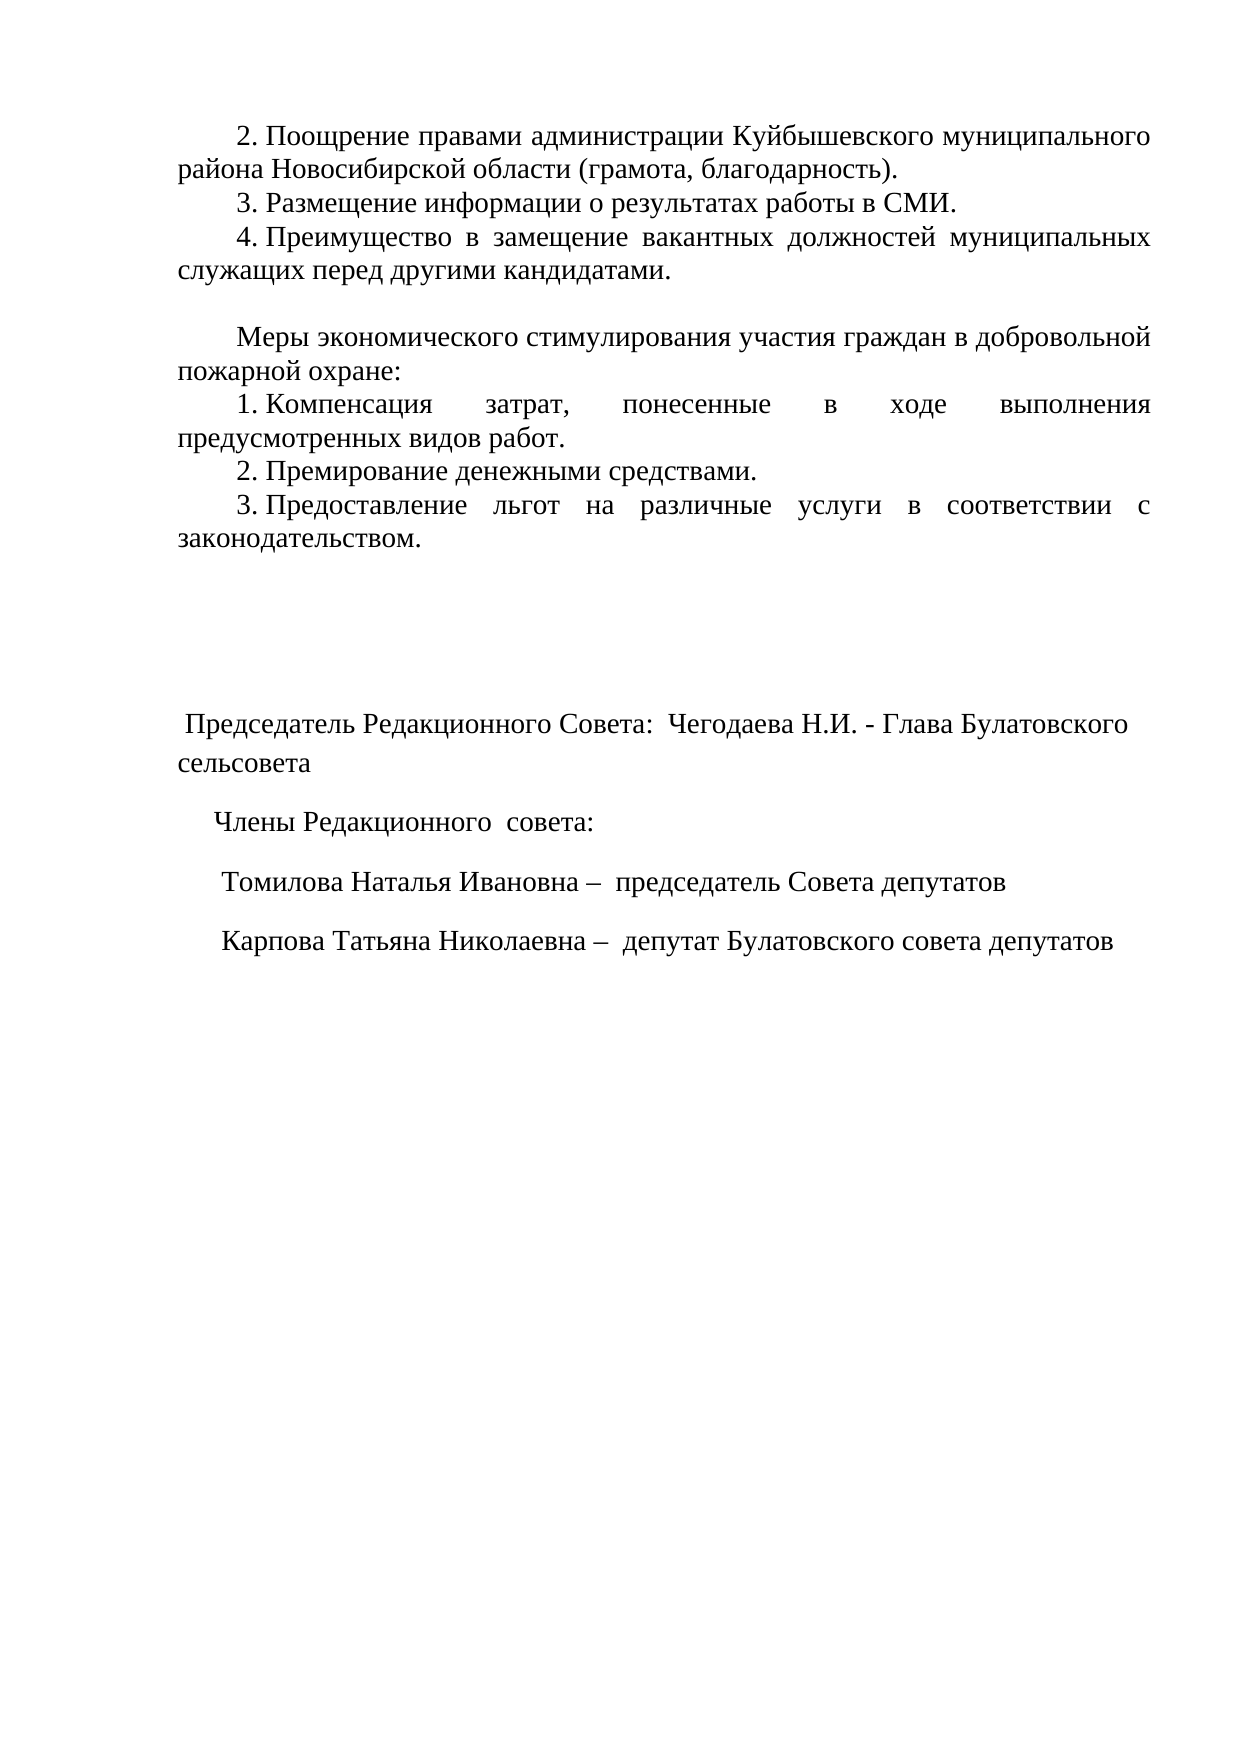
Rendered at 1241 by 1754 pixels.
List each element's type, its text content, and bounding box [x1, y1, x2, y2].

text Председатель Редакционного Совета: Чегодаева Н.И. - Глава Булатовского сельсовета [177, 706, 1152, 778]
text 3. Предоставление льгот на различные услуги в соответствии с законодательством. [177, 487, 1152, 554]
text 2. Премирование денежными средствами. [177, 453, 1152, 487]
text Карпова Татьяна Николаевна – депутат Булатовского совета депутатов [177, 923, 1152, 957]
title 2. Поощрение правами администрации Куйбышевского муниципального района Новосибирской области (грамота, благодарность). [177, 118, 1152, 185]
text 1. Компенсация затрат, понесенные в ходе выполнения предусмотренных видов работ. [177, 386, 1152, 453]
text Томилова Наталья Ивановна – председатель Совета депутатов [177, 864, 1152, 897]
title 4. Преимущество в замещение вакантных должностей муниципальных служащих перед другими кандидатами. [177, 219, 1152, 286]
title Меры экономического стимулирования участия граждан в добровольной пожарной охране: [177, 319, 1152, 386]
title 3. Размещение информации о результатах работы в СМИ. [177, 185, 1152, 219]
text Члены Редакционного совета: [177, 804, 1152, 838]
